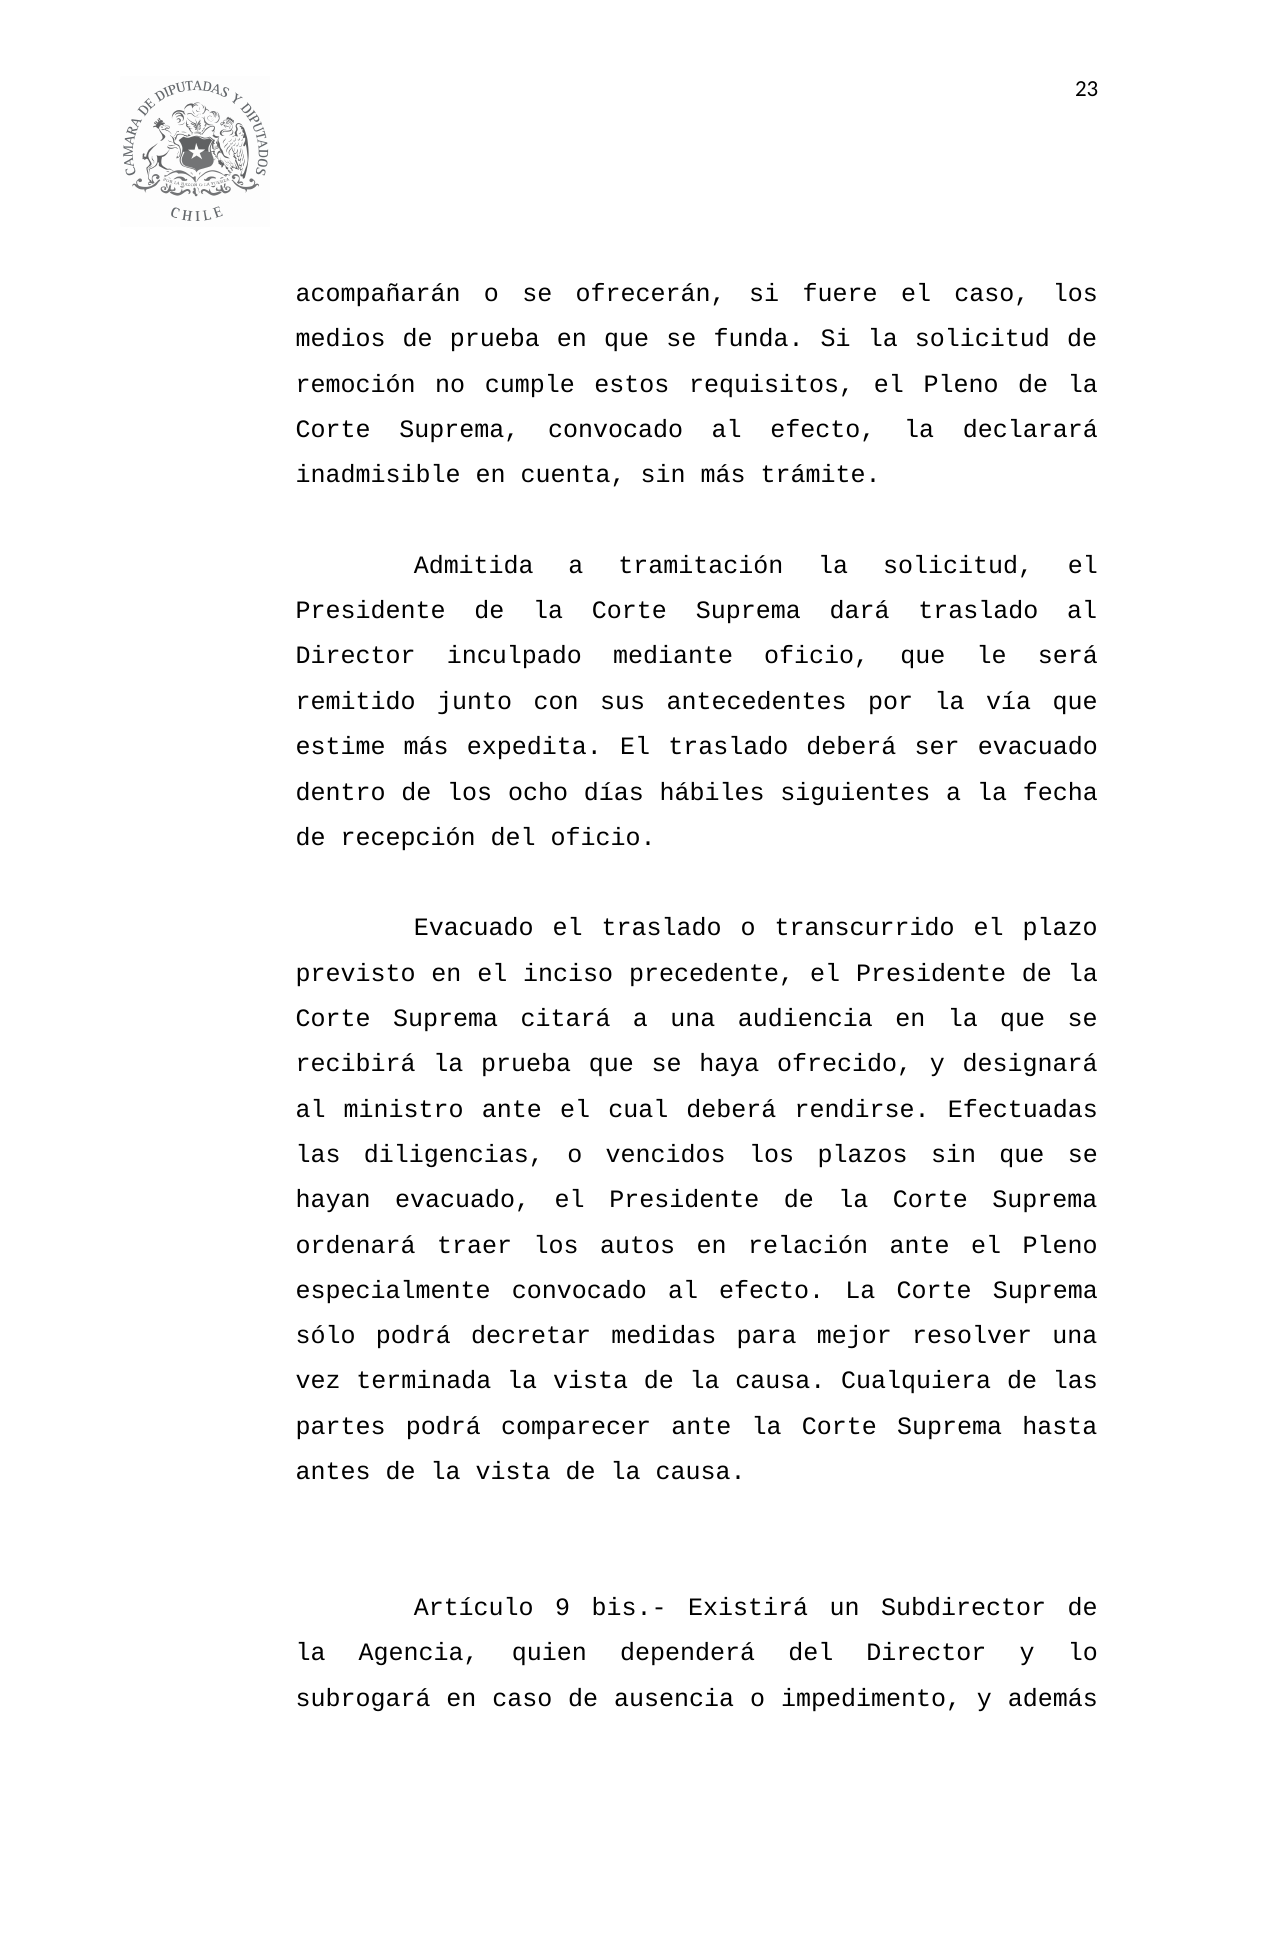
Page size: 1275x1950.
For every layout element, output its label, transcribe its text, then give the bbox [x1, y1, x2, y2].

picture [120, 76, 271, 227]
text Evacuado el traslado o transcurrido el plazo previsto en el inciso precedente, el Presidente de la Corte Suprema citará a una audiencia en la que se recibirá la prueba que se haya ofrecido, y designará al ministro ante el cual deberá rendirse. Efectuadas las diligencias, o vencidos los plazos sin que se hayan evacuado, el Presidente de la Corte Suprema ordenará traer los autos en relación ante el Pleno especialmente convocado al efecto. La Corte Suprema sólo podrá decretar medidas para mejor resolver una vez terminada la vista de la causa. Cualquiera de las partes podrá comparecer ante la Corte Suprema hasta antes de la vista de la causa. [295, 915, 1098, 1487]
text Admitida a tramitación la solicitud, el Presidente de la Corte Suprema dará traslado al Director inculpado mediante oficio, que le será remitido junto con sus antecedentes por la vía que estime más expedita. El traslado deberá ser evacuado dentro de los ocho días hábiles siguientes a la fecha de recepción del oficio. [295, 552, 1098, 853]
